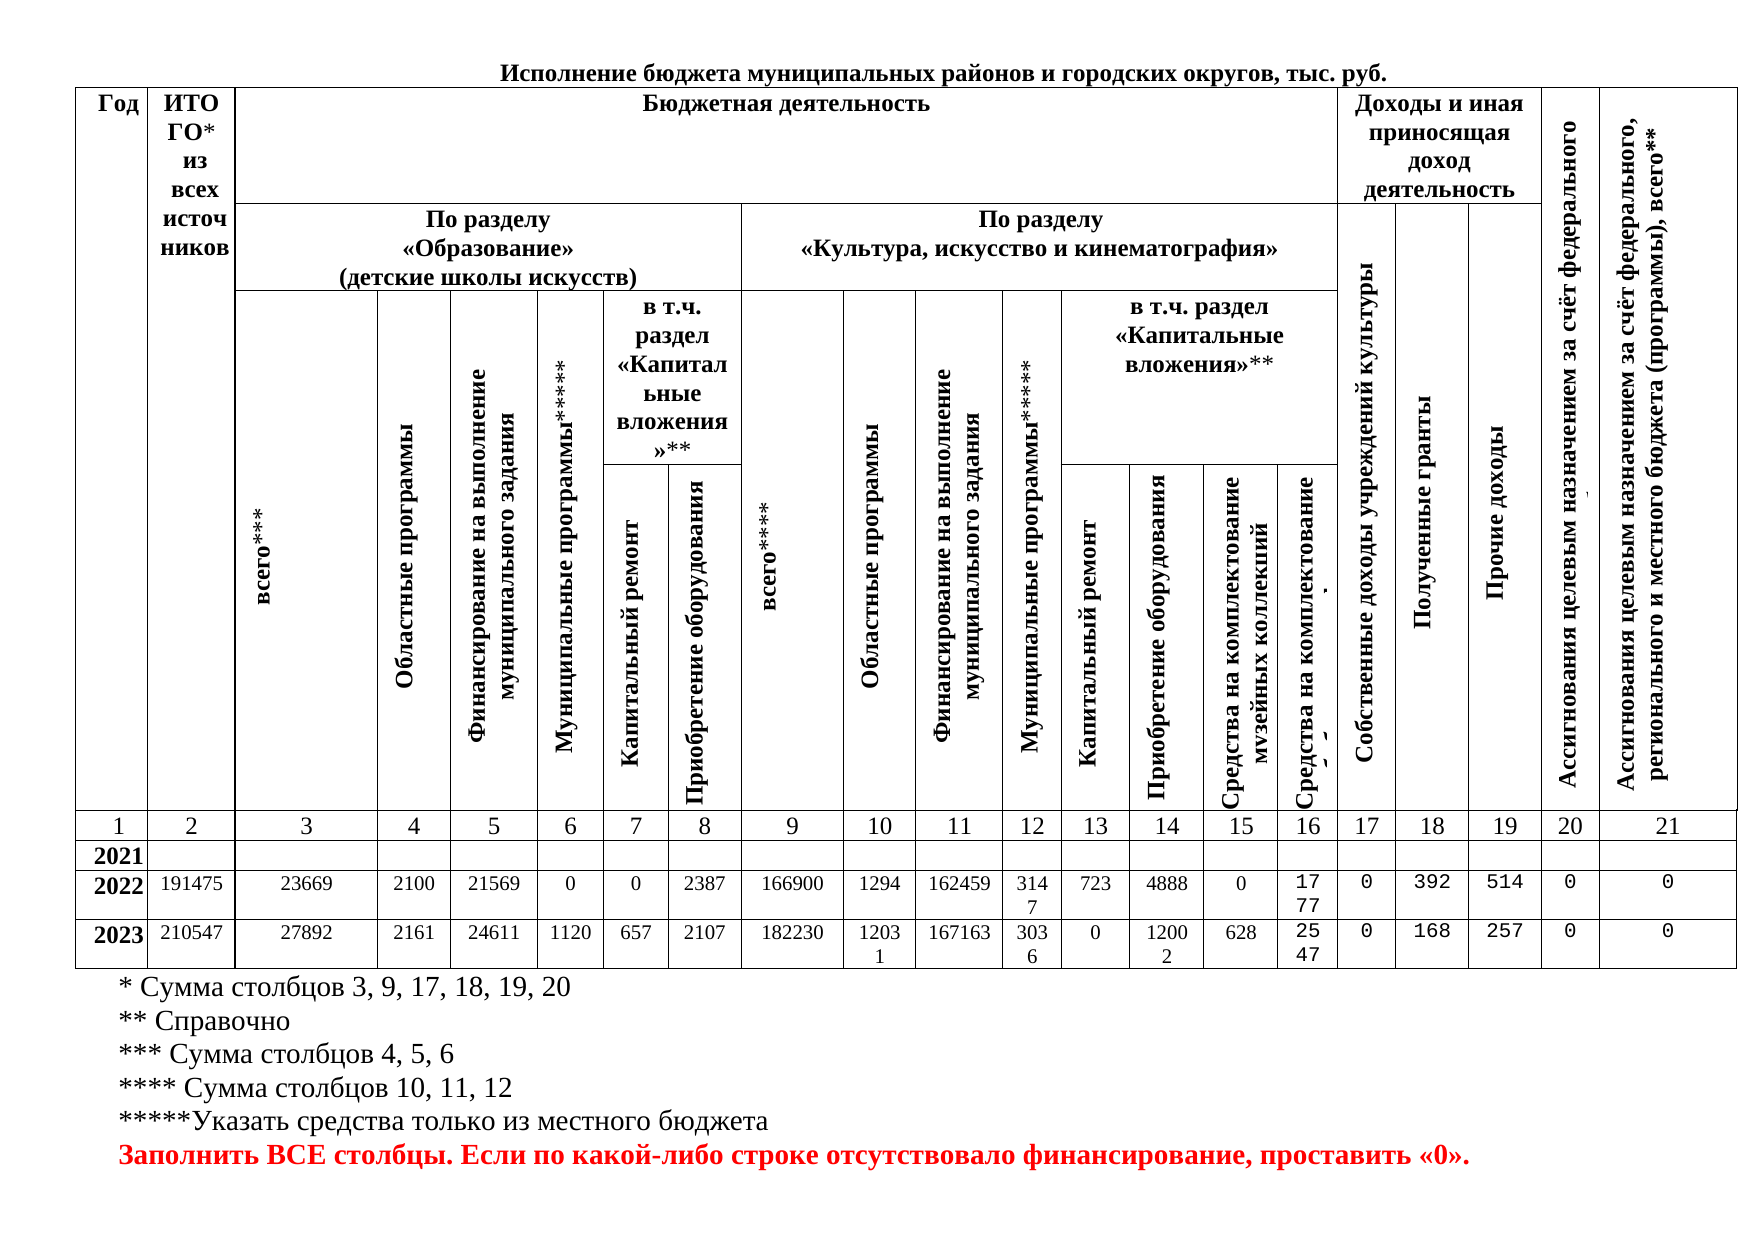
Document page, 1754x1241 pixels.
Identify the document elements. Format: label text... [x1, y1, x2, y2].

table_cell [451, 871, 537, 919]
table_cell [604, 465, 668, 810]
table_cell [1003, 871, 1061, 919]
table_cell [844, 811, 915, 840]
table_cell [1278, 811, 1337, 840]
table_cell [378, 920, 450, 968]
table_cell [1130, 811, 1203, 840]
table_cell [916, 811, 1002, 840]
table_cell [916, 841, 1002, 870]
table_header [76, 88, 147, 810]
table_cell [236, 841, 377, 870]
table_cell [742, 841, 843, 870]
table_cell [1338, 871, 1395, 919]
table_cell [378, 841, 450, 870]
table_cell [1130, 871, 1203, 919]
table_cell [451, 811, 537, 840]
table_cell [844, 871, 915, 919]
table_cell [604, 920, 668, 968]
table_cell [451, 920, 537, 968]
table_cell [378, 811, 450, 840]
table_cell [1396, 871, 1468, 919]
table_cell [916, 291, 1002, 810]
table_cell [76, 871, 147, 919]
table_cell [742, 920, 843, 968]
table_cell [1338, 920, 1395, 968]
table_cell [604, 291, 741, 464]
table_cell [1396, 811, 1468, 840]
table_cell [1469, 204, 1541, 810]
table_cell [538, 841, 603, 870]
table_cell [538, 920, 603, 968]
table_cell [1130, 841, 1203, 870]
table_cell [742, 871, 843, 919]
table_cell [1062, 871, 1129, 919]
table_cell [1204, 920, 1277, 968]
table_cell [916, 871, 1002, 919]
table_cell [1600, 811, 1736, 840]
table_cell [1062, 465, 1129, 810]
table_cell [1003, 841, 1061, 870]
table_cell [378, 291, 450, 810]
text Исполнение бюджета муниципальных районов и городских округов, тыс. руб. [118, 58, 1695, 87]
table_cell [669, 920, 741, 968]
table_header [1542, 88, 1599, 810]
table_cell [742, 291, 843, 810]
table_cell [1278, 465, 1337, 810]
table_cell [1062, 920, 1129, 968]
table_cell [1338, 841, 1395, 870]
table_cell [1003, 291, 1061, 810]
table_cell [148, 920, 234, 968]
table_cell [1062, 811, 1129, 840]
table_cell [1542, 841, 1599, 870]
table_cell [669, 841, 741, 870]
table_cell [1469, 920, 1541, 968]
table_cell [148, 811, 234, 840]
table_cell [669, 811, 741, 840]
text **** Сумма столбцов 10, 11, 12 [118, 1070, 1695, 1103]
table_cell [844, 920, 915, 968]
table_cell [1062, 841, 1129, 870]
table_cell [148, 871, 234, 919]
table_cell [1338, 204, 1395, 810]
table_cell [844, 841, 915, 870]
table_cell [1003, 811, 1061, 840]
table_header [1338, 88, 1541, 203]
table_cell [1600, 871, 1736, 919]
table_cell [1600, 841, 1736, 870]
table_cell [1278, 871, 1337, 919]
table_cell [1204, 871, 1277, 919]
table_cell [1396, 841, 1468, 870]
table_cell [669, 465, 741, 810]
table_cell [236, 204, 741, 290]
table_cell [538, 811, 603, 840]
text * Сумма столбцов 3, 9, 17, 18, 19, 20 [118, 969, 1695, 1003]
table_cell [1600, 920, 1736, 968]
text *****Указать средства только из местного бюджета [118, 1103, 1695, 1137]
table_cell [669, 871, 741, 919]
text Заполнить ВСЕ столбцы. Если по какой-либо строке отсутствовало финансирование, проставить «0». [118, 1137, 1695, 1171]
text *** Сумма столбцов 4, 5, 6 [118, 1036, 1695, 1070]
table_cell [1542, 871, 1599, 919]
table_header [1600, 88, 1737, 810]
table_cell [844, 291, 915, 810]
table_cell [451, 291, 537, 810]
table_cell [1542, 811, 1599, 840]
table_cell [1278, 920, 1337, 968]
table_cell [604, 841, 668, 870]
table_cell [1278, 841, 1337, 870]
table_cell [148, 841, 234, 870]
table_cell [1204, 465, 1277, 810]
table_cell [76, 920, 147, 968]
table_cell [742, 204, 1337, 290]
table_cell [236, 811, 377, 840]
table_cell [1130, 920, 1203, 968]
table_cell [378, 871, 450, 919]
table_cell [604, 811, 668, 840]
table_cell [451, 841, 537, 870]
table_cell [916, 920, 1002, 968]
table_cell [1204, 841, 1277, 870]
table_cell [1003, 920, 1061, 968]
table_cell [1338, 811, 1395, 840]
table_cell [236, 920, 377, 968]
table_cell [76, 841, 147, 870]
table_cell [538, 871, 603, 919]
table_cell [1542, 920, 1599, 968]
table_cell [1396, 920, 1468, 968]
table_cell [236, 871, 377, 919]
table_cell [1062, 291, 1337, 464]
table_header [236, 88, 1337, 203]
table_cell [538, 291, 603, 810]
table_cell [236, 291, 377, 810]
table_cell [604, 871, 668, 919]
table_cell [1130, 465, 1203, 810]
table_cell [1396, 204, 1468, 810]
text ** Справочно [118, 1003, 1695, 1036]
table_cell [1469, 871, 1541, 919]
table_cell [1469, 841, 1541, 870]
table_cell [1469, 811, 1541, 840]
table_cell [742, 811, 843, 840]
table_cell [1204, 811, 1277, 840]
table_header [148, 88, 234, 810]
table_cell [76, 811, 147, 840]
